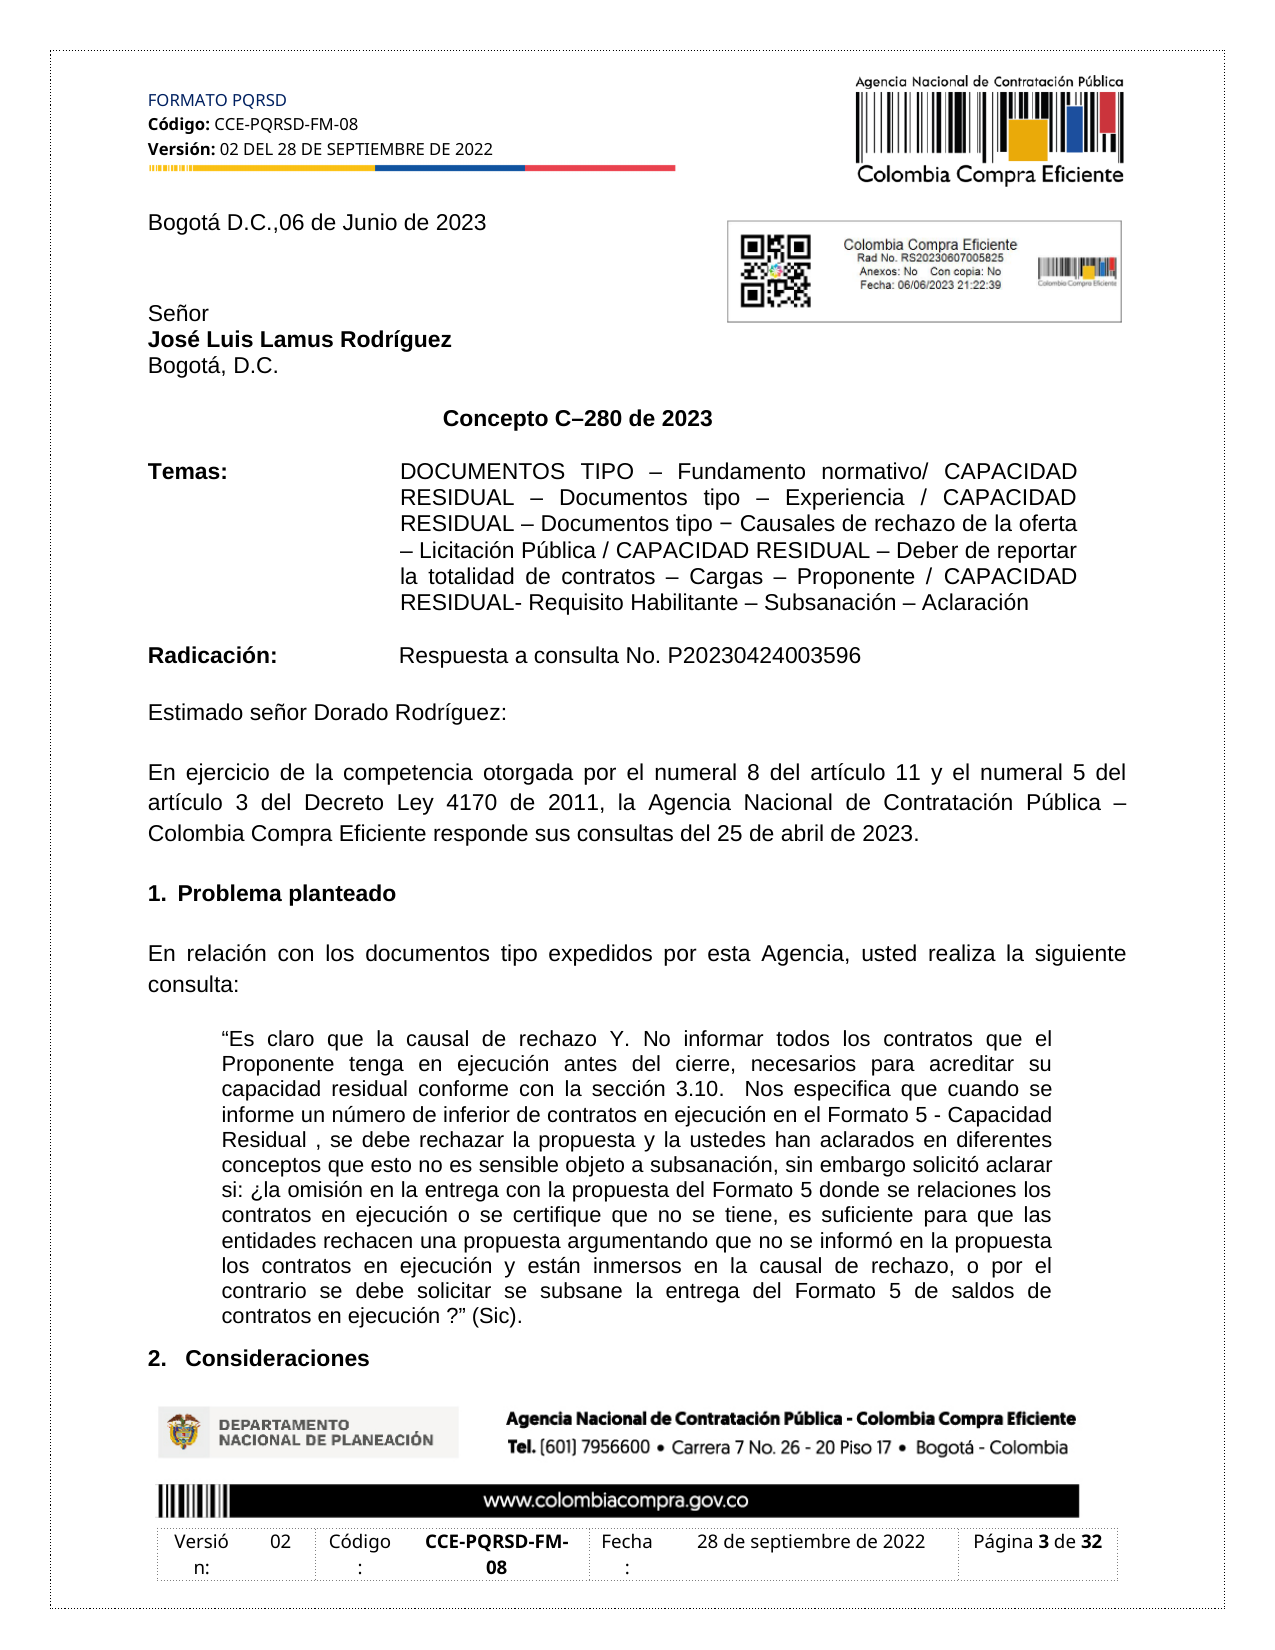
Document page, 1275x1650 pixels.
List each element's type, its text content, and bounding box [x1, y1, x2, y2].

picture [147, 160, 679, 174]
text Señor [148, 299, 1127, 326]
table_header DOCUMENTOS TIPO – Fundamento normativo/ CAPACIDAD RESIDUAL – Documentos tipo – Experiencia / CAPACIDAD RESIDUAL – Documentos tipo − Causales de rechazo de la oferta – Licitación Pública / CAPACIDAD RESIDUAL – Deber de reportar la totalidad de contratos – Cargas – Proponente / CAPACIDAD RESIDUAL- Requisito Habilitante – Subsanación – Aclaración [399, 458, 1077, 616]
list Problema planteado [148, 880, 1127, 906]
text En relación con los documentos tipo expedidos por esta Agencia, usted realiza la siguiente consulta: [148, 940, 1127, 997]
table_cell Radicación: [148, 616, 399, 668]
picture [721, 210, 1128, 331]
text José Luis Lamus Rodríguez [148, 326, 1127, 352]
picture [855, 75, 1128, 187]
text En ejercicio de la competencia otorgada por el numeral 8 del artículo 11 y el numeral 5 del artículo 3 del Decreto Ley 4170 de 2011, la Agencia Nacional de Contratación Pública – Colombia Compra Eficiente responde sus consultas del 25 de abril de 2023. [148, 759, 1127, 846]
picture [147, 1381, 1090, 1528]
table_header Temas: [148, 458, 399, 616]
table_cell Respuesta a consulta No. P20230424003596 [399, 616, 1077, 668]
text Bogotá D.C.,06 de Junio de 2023 [148, 209, 1127, 236]
text “Es claro que la causal de rechazo Y. No informar todos los contratos que el Proponente tenga en ejecución antes del cierre, necesarios para acreditar su capacidad residual conforme con la sección 3.10. Nos especifica que cuando se informe un número de inferior de contratos en ejecución en el Formato 5 - Capacidad Residual , se debe rechazar la propuesta y la ustedes han aclarados en diferentes conceptos que esto no es sensible objeto a subsanación, sin embargo solicitó aclarar si: ¿la omisión en la entrega con la propuesta del Formato 5 donde se relaciones los contratos en ejecución o se certifique que no se tiene, es suficiente para que las entidades rechacen una propuesta argumentando que no se informó en la propuesta los contratos en ejecución y están inmersos en la causal de rechazo, o por el contrario se debe solicitar se subsane la entrega del Formato 5 de saldos de contratos en ejecución ?” (Sic). [221, 1026, 1053, 1328]
text Bogotá, D.C. [148, 352, 1127, 378]
text Concepto C–280 de 2023 [369, 405, 1127, 431]
list Consideraciones [148, 1345, 1127, 1371]
text Estimado señor Dorado Rodríguez: [148, 699, 1127, 725]
